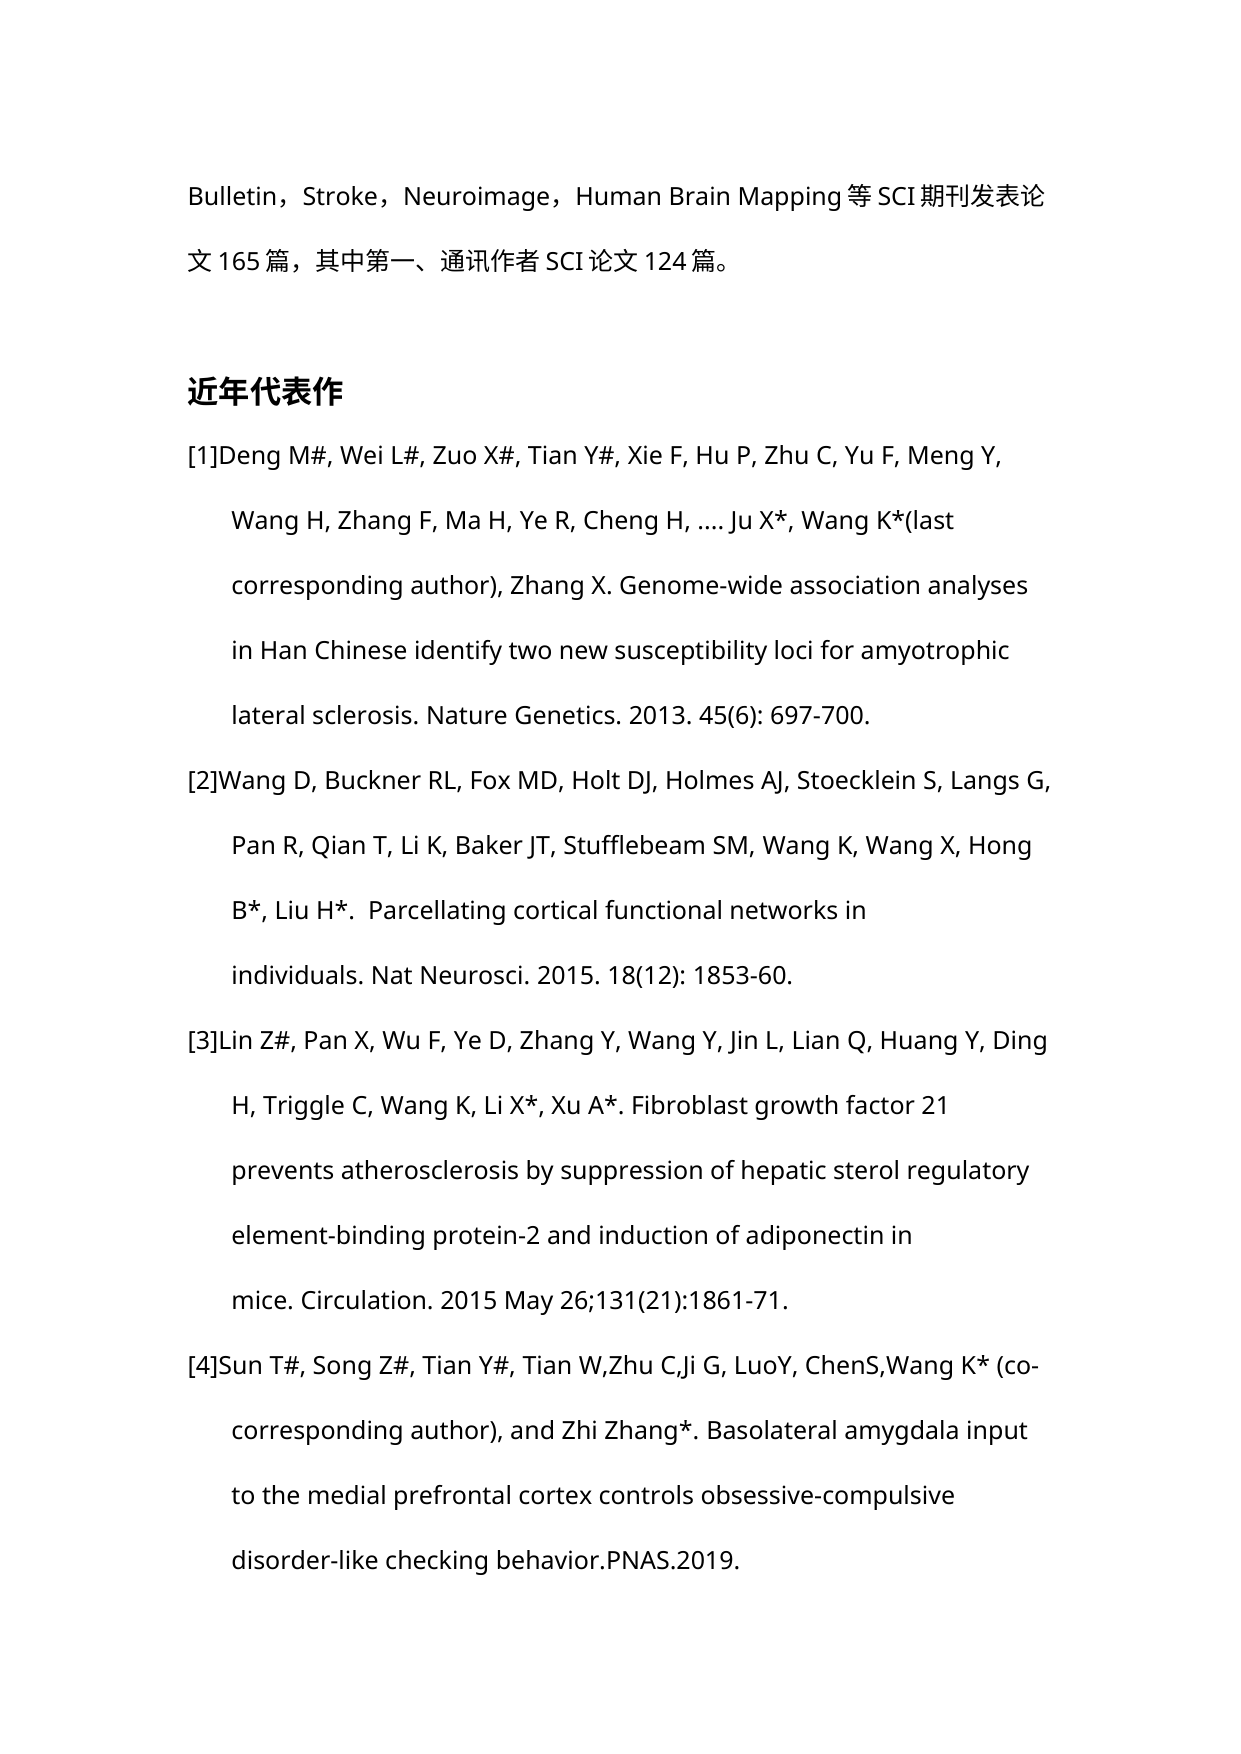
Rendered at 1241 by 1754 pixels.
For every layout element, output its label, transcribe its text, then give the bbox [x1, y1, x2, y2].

text [2]Wang D, Buckner RL, Fox MD, Holt DJ, Holmes AJ, Stoecklein S, Langs G, Pan R, Qian T, Li K, Baker JT, Stufflebeam SM, Wang K, Wang X, Hong B*, Liu H*. Parcellating cortical functional networks in individuals. Nat Neurosci. 2015. 18(12): 1853-60. [187, 747, 1053, 1007]
text [4]Sun T#, Song Z#, Tian Y#, Tian W,Zhu C,Ji G, LuoY, ChenS,Wang K* (co-corresponding author), and Zhi Zhang*. Basolateral amygdala input to the medial prefrontal cortex controls obsessive-compulsive disorder-like checking behavior.PNAS.2019. [187, 1332, 1053, 1592]
text [1]Deng M#, Wei L#, Zuo X#, Tian Y#, Xie F, Hu P, Zhu C, Yu F, Meng Y, Wang H, Zhang F, Ma H, Ye R, Cheng H, .... Ju X*, Wang K*(last corresponding author), Zhang X. Genome-wide association analyses in Han Chinese identify two new susceptibility loci for amyotrophic lateral sclerosis. Nature Genetics. 2013. 45(6): 697-700. [187, 422, 1053, 747]
text [3]Lin Z#, Pan X, Wu F, Ye D, Zhang Y, Wang Y, Jin L, Lian Q, Huang Y, Ding H, Triggle C, Wang K, Li X*, Xu A*. Fibroblast growth factor 21 prevents atherosclerosis by suppression of hepatic sterol regulatory element-binding protein-2 and induction of adiponectin in mice. Circulation. 2015 May 26;131(21):1861-71. [187, 1007, 1053, 1332]
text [187, 162, 1053, 292]
text 近年代表作 [187, 357, 1053, 422]
